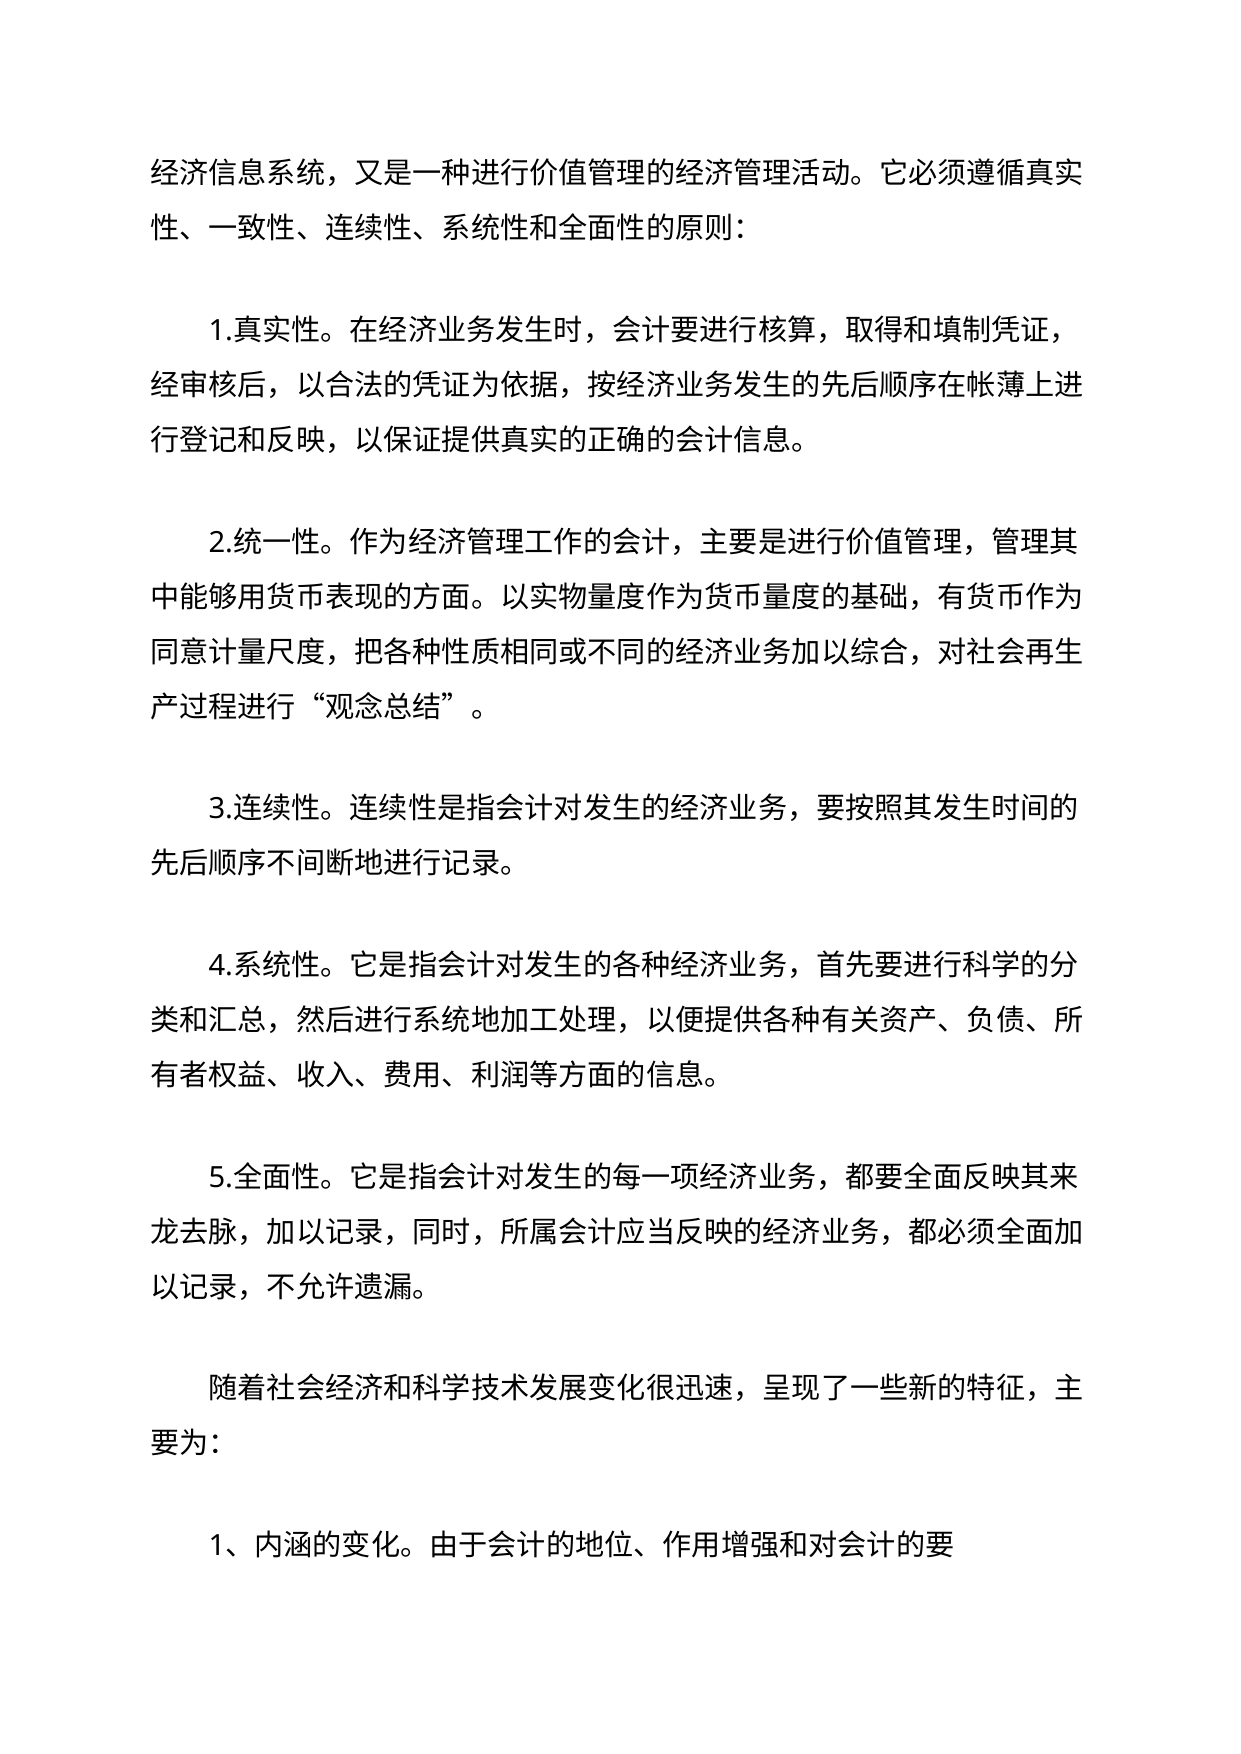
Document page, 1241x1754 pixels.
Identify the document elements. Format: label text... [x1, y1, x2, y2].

text 4.系统性。它是指会计对发生的各种经济业务，首先要进行科学的分类和汇总，然后进行系统地加工处理，以便提供各种有关资产、负债、所有者权益、收入、费用、利润等方面的信息。 [150, 942, 1090, 1094]
text 随着社会经济和科学技术发展变化很迅速，呈现了一些新的特征，主要为： [150, 1365, 1090, 1462]
text 5.全面性。它是指会计对发生的每一项经济业务，都要全面反映其来龙去脉，加以记录，同时，所属会计应当反映的经济业务，都必须全面加以记录，不允许遗漏。 [150, 1153, 1090, 1306]
text 1.真实性。在经济业务发生时，会计要进行核算，取得和填制凭证，经审核后，以合法的凭证为依据，按经济业务发生的先后顺序在帐薄上进行登记和反映，以保证提供真实的正确的会计信息。 [150, 307, 1090, 459]
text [150, 150, 1090, 247]
text 1、内涵的变化。由于会计的地位、作用增强和对会计的要 [150, 1522, 1090, 1564]
text 3.连续性。连续性是指会计对发生的经济业务，要按照其发生时间的先后顺序不间断地进行记录。 [150, 785, 1090, 882]
text 2.统一性。作为经济管理工作的会计，主要是进行价值管理，管理其中能够用货币表现的方面。以实物量度作为货币量度的基础，有货币作为同意计量尺度，把各种性质相同或不同的经济业务加以综合，对社会再生产过程进行“观念总结”。 [150, 518, 1090, 725]
